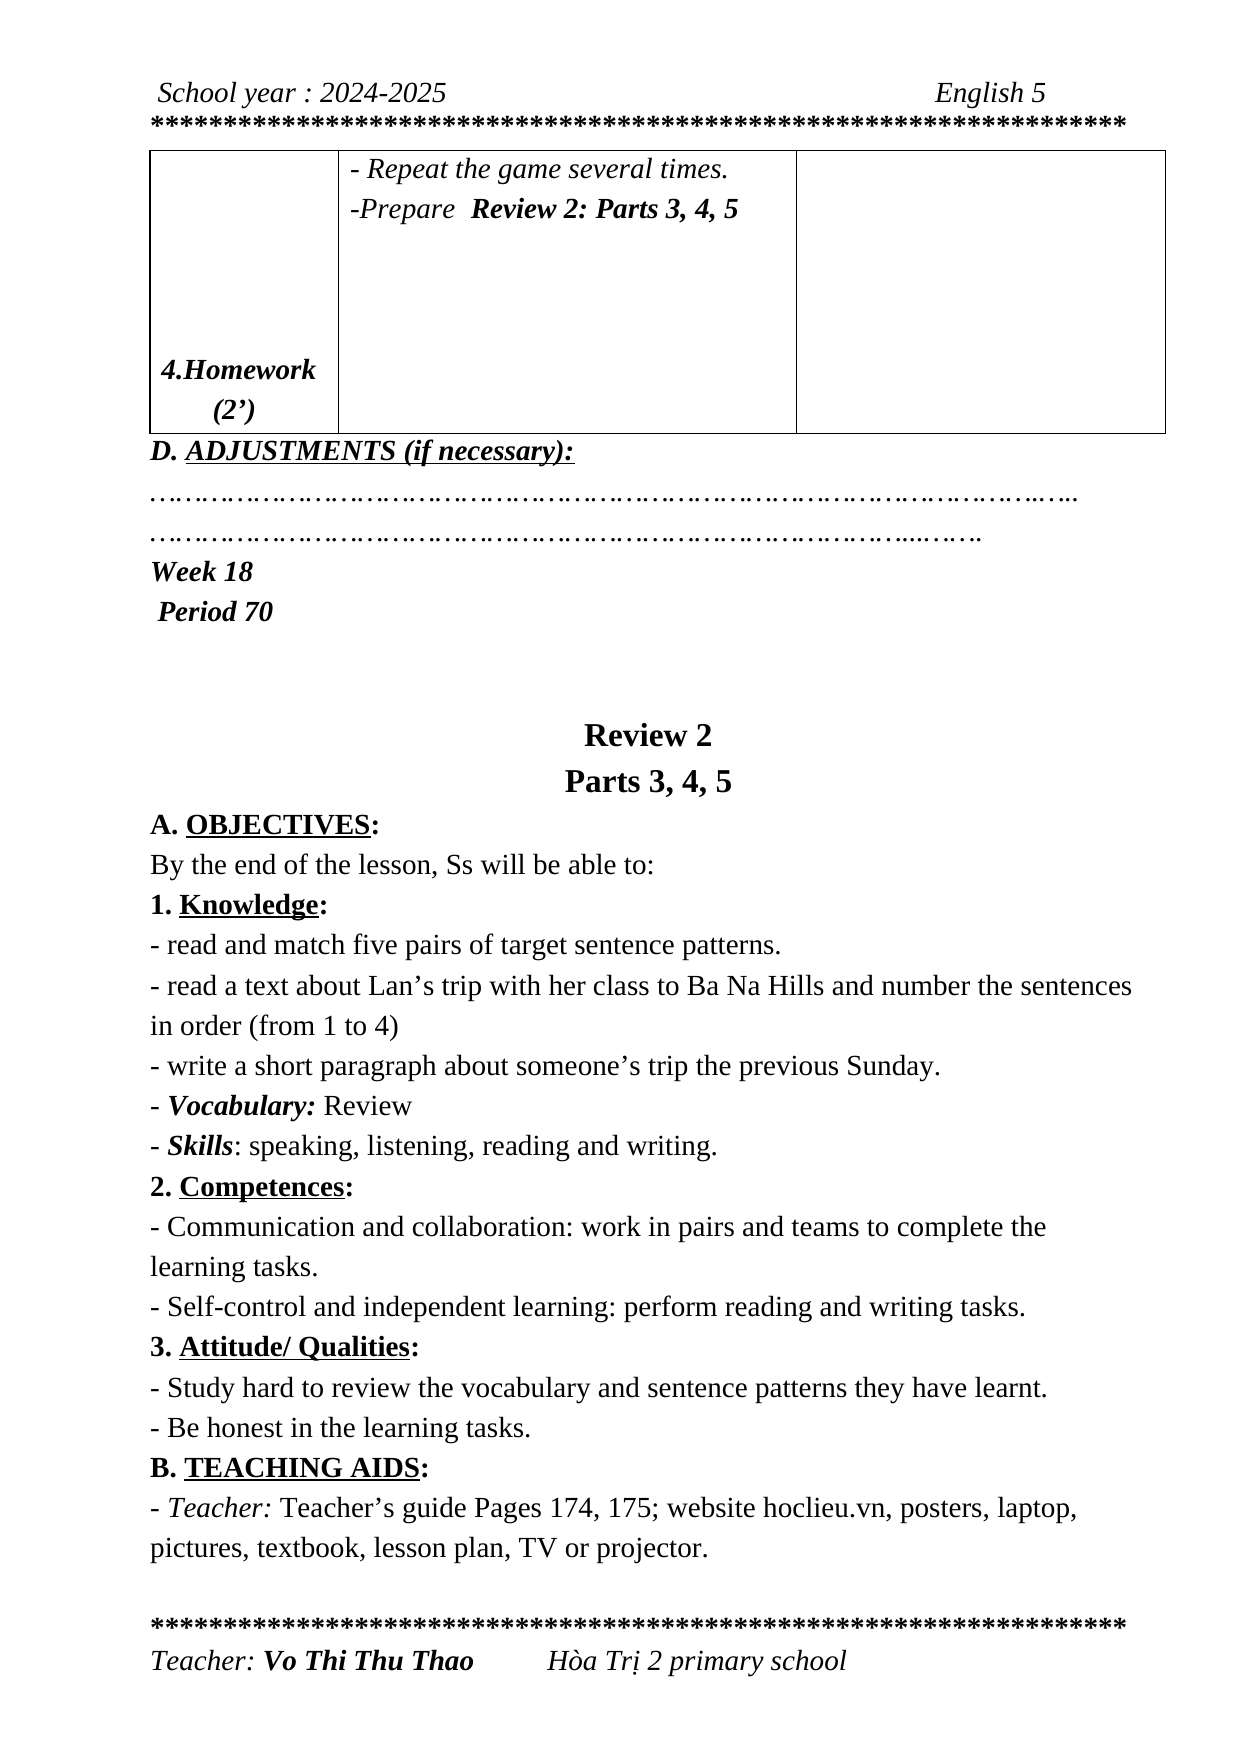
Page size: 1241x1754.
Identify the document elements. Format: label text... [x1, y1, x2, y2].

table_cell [339, 151, 796, 432]
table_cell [797, 151, 1165, 432]
text 2. Competences: [150, 1169, 1146, 1202]
text - Vocabulary: Review [150, 1088, 1146, 1122]
text A. OBJECTIVES: [150, 807, 1146, 840]
text - Be honest in the learning tasks. [150, 1410, 1146, 1443]
text Review 2 [150, 715, 1146, 753]
text Period 70 [150, 594, 1146, 628]
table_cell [151, 151, 338, 432]
text 1. Knowledge: [150, 887, 1146, 921]
text - write a short paragraph about someone’s trip the previous Sunday. [150, 1048, 1146, 1082]
text - Study hard to review the vocabulary and sentence patterns they have learnt. [150, 1370, 1146, 1403]
text - Skills: speaking, listening, reading and writing. [150, 1128, 1146, 1162]
text - read a text about Lan’s trip with her class to Ba Na Hills and number the sentences in order (from 1 to 4) [150, 968, 1146, 1041]
text - Self-control and independent learning: perform reading and writing tasks. [150, 1289, 1146, 1323]
text By the end of the lesson, Ss will be able to: [150, 847, 1146, 881]
text 3. Attitude/ Qualities: [150, 1329, 1146, 1363]
text D. ADJUSTMENTS (if necessary): [150, 434, 1146, 467]
text ………………………………………………………………………………………….…..……………………………………………………………………………...……. [150, 474, 1146, 547]
text Parts 3, 4, 5 [150, 761, 1146, 799]
text B. TEACHING AIDS: [150, 1450, 1146, 1484]
text - read and match five pairs of target sentence patterns. [150, 927, 1146, 961]
text - Communication and collaboration: work in pairs and teams to complete the learning tasks. [150, 1209, 1146, 1283]
text Week 18 [150, 554, 1146, 588]
text - Teacher: Teacher’s guide Pages 174, 175; website hoclieu.vn, posters, laptop, pictures, textbook, lesson plan, TV or projector. [150, 1490, 1146, 1564]
